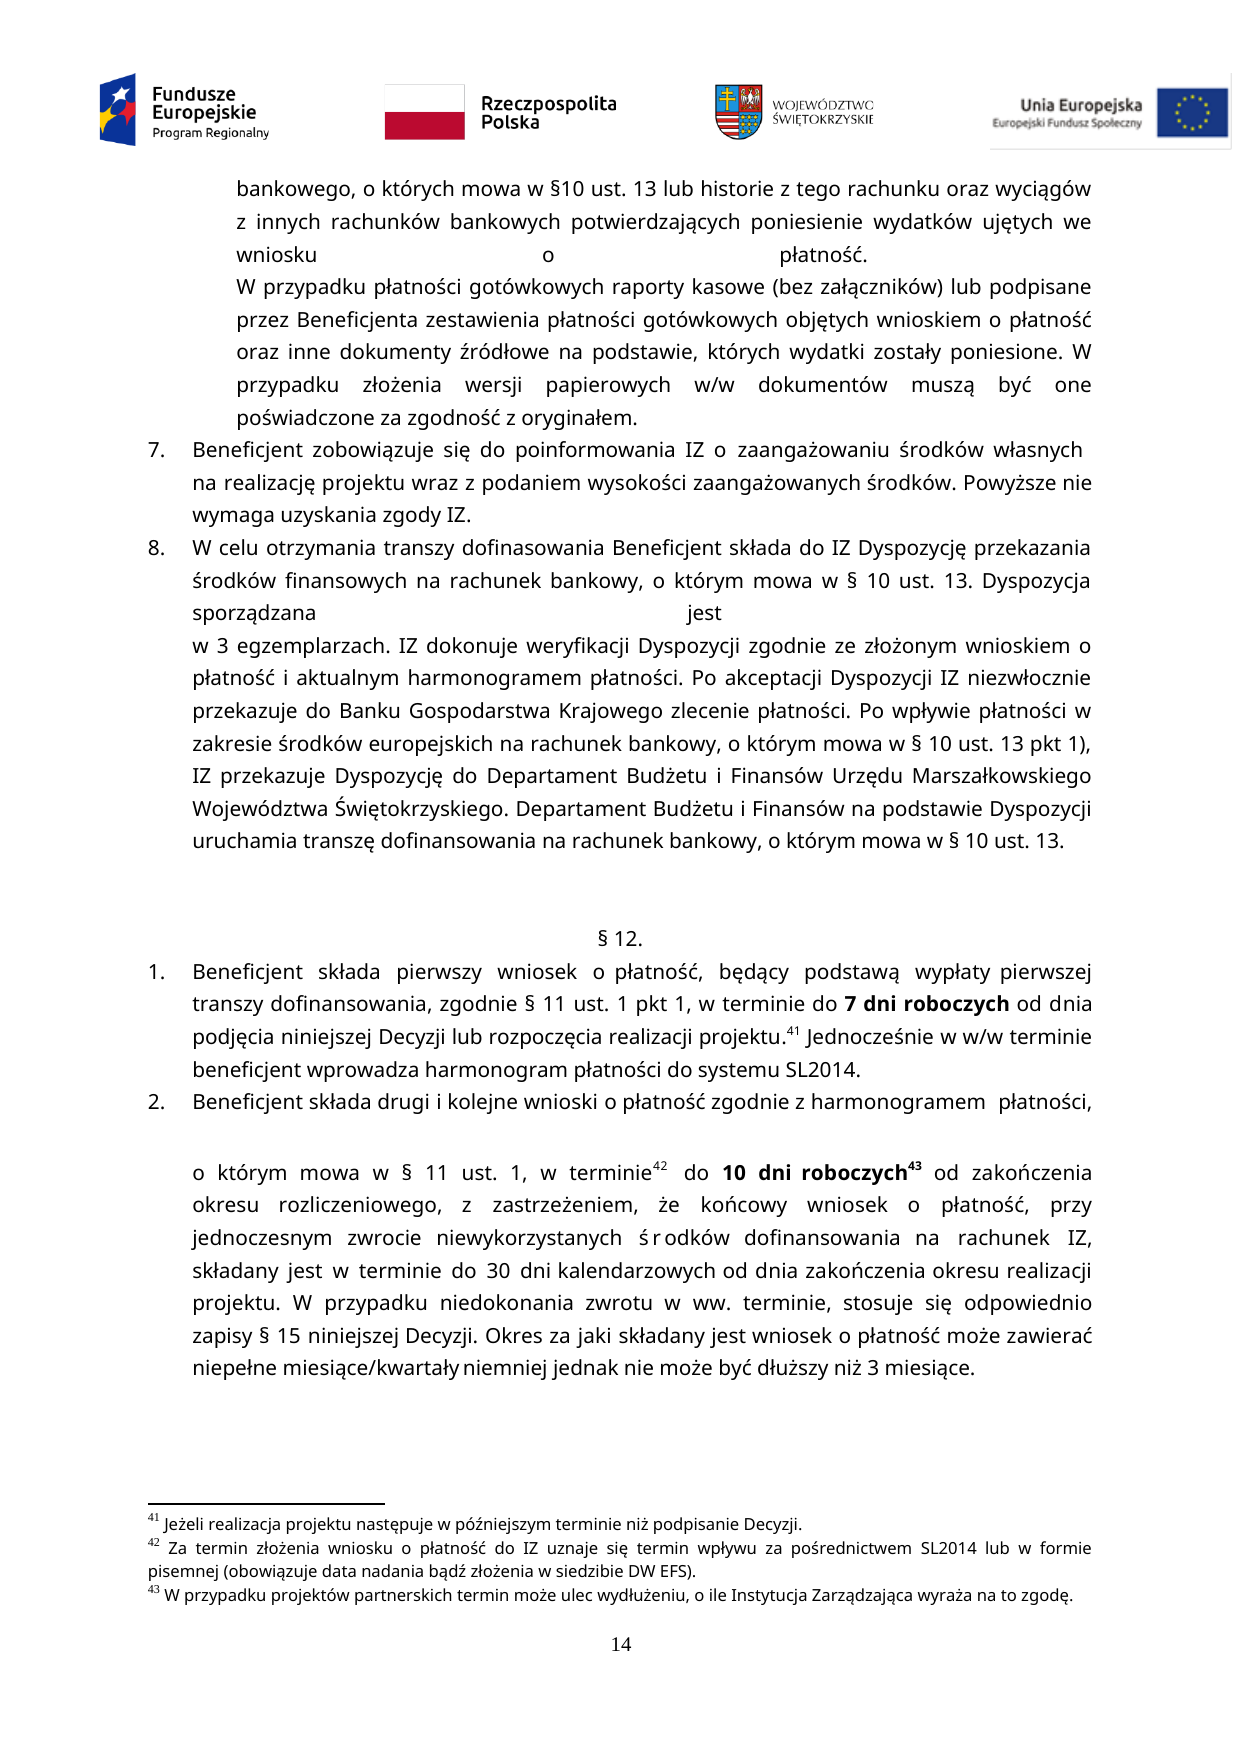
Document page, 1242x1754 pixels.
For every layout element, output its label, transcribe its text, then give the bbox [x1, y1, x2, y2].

picture [99, 73, 269, 146]
list Beneficjent składa drugi i kolejne wnioski o płatność zgodnie z harmonogramem płatności, o którym mowa w § 11 ust. 1, w terminie do 10 dni roboczych od zakończenia okresu rozliczeniowego, z zastrzeżeniem, że końcowy wniosek o płatność, przy jednoczesnym zwrocie niewykorzystanych środków dofinansowania na rachunek IZ, składany jest w terminie do 30 dni kalendarzowych od dnia zakończenia okresu realizacji projektu. W przypadku niedokonania zwrotu w ww. terminie, stosuje się odpowiednio zapisy § 15 niniejszej Decyzji. Okres za jaki składany jest wniosek o płatność może zawierać niepełne miesiące/kwartały niemniej jednak nie może być dłuższy niż 3 miesiące. [148, 1087, 1093, 1382]
list Beneficjent zobowiązuje się do poinformowania IZ o zaangażowaniu środków własnych na realizację projektu wraz z podaniem wysokości zaangażowanych środków. Powyższe nie wymaga uzyskania zgody IZ. [148, 435, 1093, 529]
text § 12. [148, 924, 1093, 953]
list Beneficjent składa pierwszy wniosek o płatność, będący podstawą wypłaty pierwszej transzy dofinansowania, zgodnie § 11 ust. 1 pkt 1, w terminie do 7 dni roboczych od dnia podjęcia niniejszej Decyzji lub rozpoczęcia realizacji projektu. Jednocześnie w w/w terminie beneficjent wprowadza harmonogram płatności do systemu SL2014. [148, 957, 1093, 1083]
list W celu otrzymania transzy dofinasowania Beneficjent składa do IZ Dyspozycję przekazania środków finansowych na rachunek bankowy, o którym mowa w § 10 ust. 13. Dyspozycja sporządzana jest w 3 egzemplarzach. IZ dokonuje weryfikacji Dyspozycji zgodnie ze złożonym wnioskiem o płatność i aktualnym harmonogramem płatności. Po akceptacji Dyspozycji IZ niezwłocznie przekazuje do Banku Gospodarstwa Krajowego zlecenie płatności. Po wpływie płatności w zakresie środków europejskich na rachunek bankowy, o którym mowa w § 10 ust. 13 pkt 1), IZ przekazuje Dyspozycję do Departament Budżetu i Finansów Urzędu Marszałkowskiego Województwa Świętokrzyskiego. Departament Budżetu i Finansów na podstawie Dyspozycji uruchamia transzę dofinansowania na rachunek bankowy, o którym mowa w § 10 ust. 13. [148, 533, 1093, 855]
picture [715, 73, 874, 146]
picture [384, 73, 616, 146]
picture [990, 73, 1233, 151]
